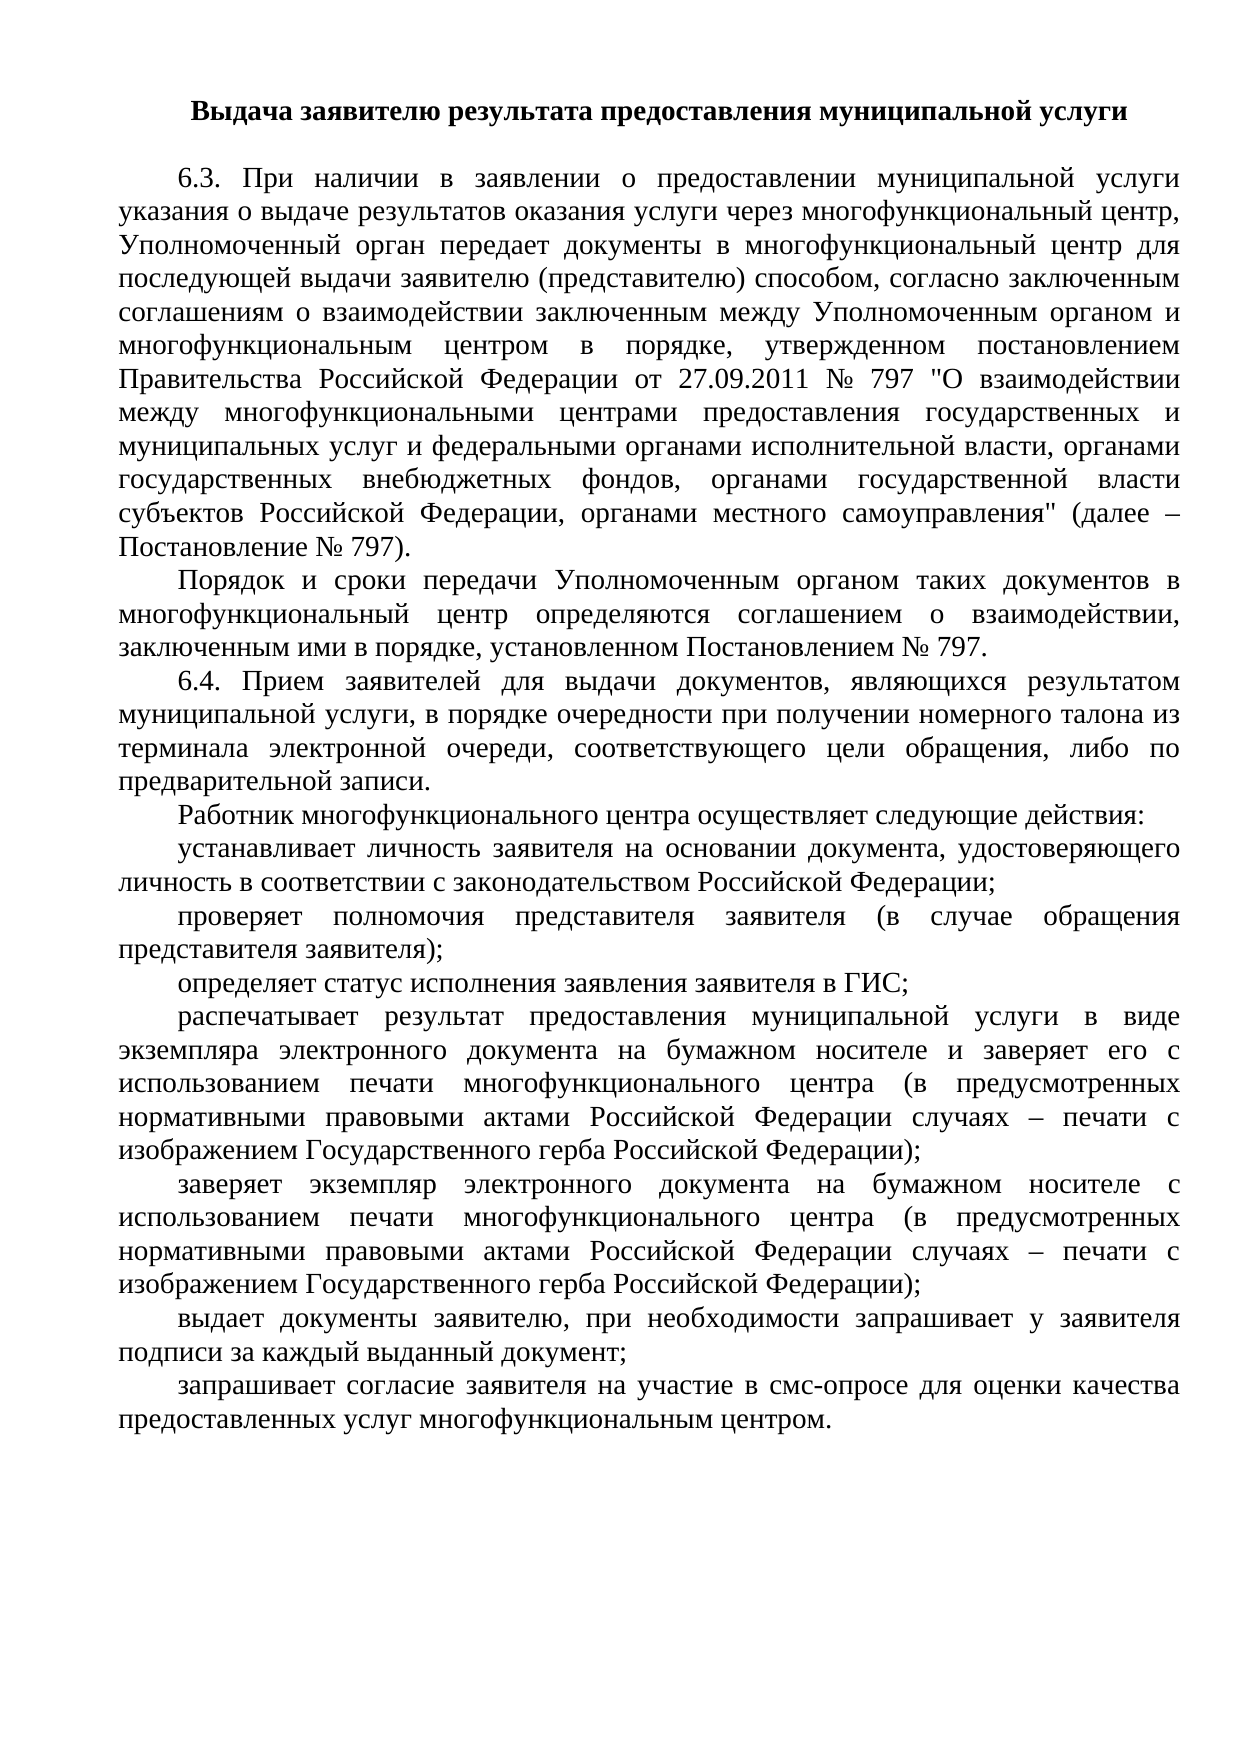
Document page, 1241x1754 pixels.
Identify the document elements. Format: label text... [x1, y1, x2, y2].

text выдает документы заявителю, при необходимости запрашивает у заявителя подписи за каждый выданный документ; [118, 1300, 1181, 1367]
text распечатывает результат предоставления муниципальной услуги в виде экземпляра электронного документа на бумажном носителе и заверяет его с использованием печати многофункционального центра (в предусмотренных нормативными правовыми актами Российской Федерации случаях – печати с изображением Государственного герба Российской Федерации); [118, 998, 1181, 1166]
text запрашивает согласие заявителя на участие в смс-опросе для оценки качества предоставленных услуг многофункциональным центром. [118, 1367, 1181, 1434]
text 6.4. Прием заявителей для выдачи документов, являющихся результатом муниципальной услуги, в порядке очередности при получении номерного талона из терминала электронной очереди, соответствующего цели обращения, либо по предварительной записи. [118, 663, 1181, 797]
text устанавливает личность заявителя на основании документа, удостоверяющего личность в соответствии с законодательством Российской Федерации; [118, 831, 1181, 898]
text определяет статус исполнения заявления заявителя в ГИС; [118, 965, 1181, 998]
text 6.3. При наличии в заявлении о предоставлении муниципальной услуги указания о выдаче результатов оказания услуги через многофункциональный центр, Уполномоченный орган передает документы в многофункциональный центр для последующей выдачи заявителю (представителю) способом, согласно заключенным соглашениям о взаимодействии заключенным между Уполномоченным органом и многофункциональным центром в порядке, утвержденном постановлением Правительства Российской Федерации от 27.09.2011 № 797 "О взаимодействии между многофункциональными центрами предоставления государственных и муниципальных услуг и федеральными органами исполнительной власти, органами государственных внебюджетных фондов, органами государственной власти субъектов Российской Федерации, органами местного самоуправления" (далее – Постановление № 797). [118, 160, 1181, 562]
subtitle Выдача заявителю результата предоставления муниципальной услуги [138, 93, 1181, 126]
text заверяет экземпляр электронного документа на бумажном носителе с использованием печати многофункционального центра (в предусмотренных нормативными правовыми актами Российской Федерации случаях – печати с изображением Государственного герба Российской Федерации); [118, 1166, 1181, 1300]
text Порядок и сроки передачи Уполномоченным органом таких документов в многофункциональный центр определяются соглашением о взаимодействии, заключенным ими в порядке, установленном Постановлением № 797. [118, 562, 1181, 663]
text Работник многофункционального центра осуществляет следующие действия: [118, 797, 1181, 831]
text проверяет полномочия представителя заявителя (в случае обращения представителя заявителя); [118, 898, 1181, 965]
